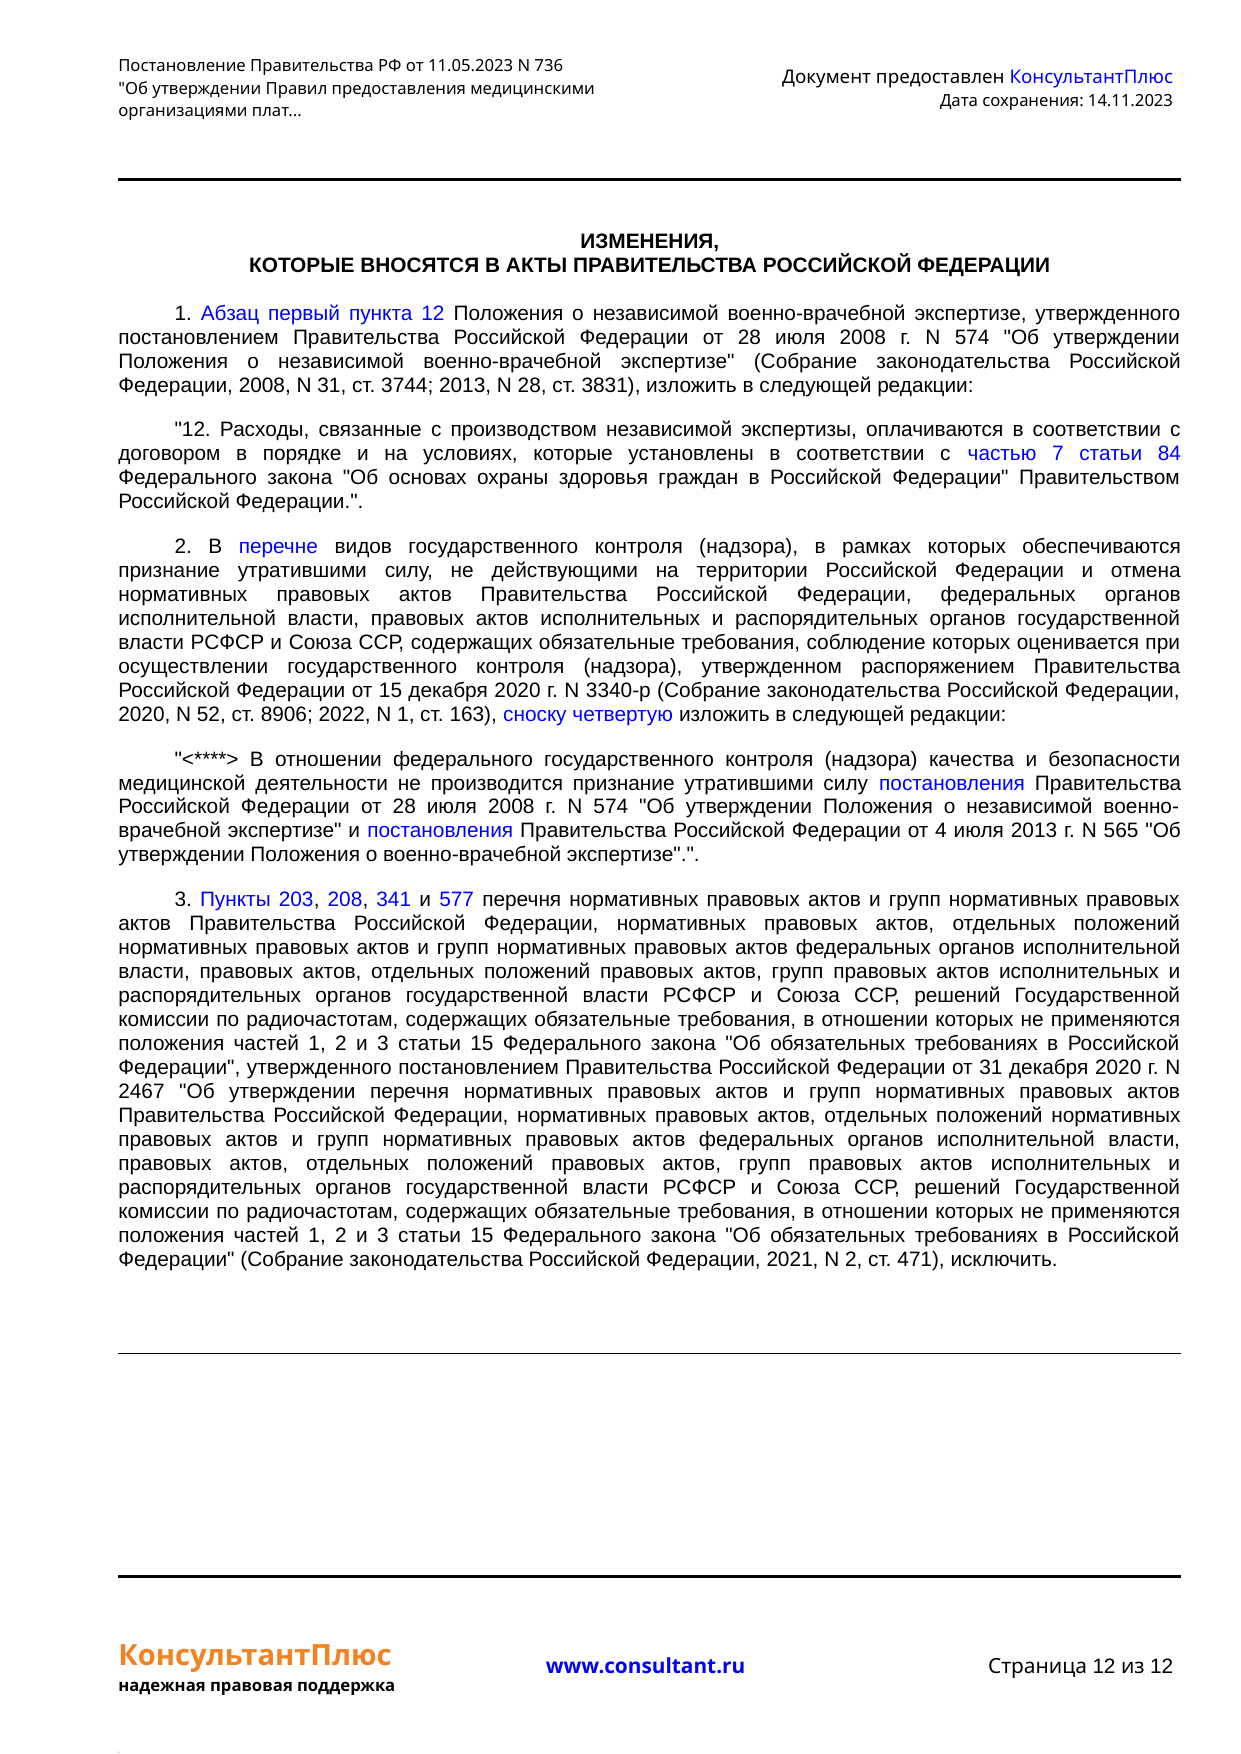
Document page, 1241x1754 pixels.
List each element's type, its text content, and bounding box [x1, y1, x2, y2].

title ИЗМЕНЕНИЯ, [118, 229, 1181, 253]
text 3. Пункты 203, 208, 341 и 577 перечня нормативных правовых актов и групп нормативных правовых актов Правительства Российской Федерации, нормативных правовых актов, отдельных положений нормативных правовых актов и групп нормативных правовых актов федеральных органов исполнительной власти, правовых актов, отдельных положений правовых актов, групп правовых актов исполнительных и распорядительных органов государственной власти РСФСР и Союза ССР, решений Государственной комиссии по радиочастотам, содержащих обязательные требования, в отношении которых не применяются положения частей 1, 2 и 3 статьи 15 Федерального закона "Об обязательных требованиях в Российской Федерации", утвержденного постановлением Правительства Российской Федерации от 31 декабря 2020 г. N 2467 "Об утверждении перечня нормативных правовых актов и групп нормативных правовых актов Правительства Российской Федерации, нормативных правовых актов, отдельных положений нормативных правовых актов и групп нормативных правовых актов федеральных органов исполнительной власти, правовых актов, отдельных положений правовых актов, групп правовых актов исполнительных и распорядительных органов государственной власти РСФСР и Союза ССР, решений Государственной комиссии по радиочастотам, содержащих обязательные требования, в отношении которых не применяются положения частей 1, 2 и 3 статьи 15 Федерального закона "Об обязательных требованиях в Российской Федерации" (Собрание законодательства Российской Федерации, 2021, N 2, ст. 471), исключить. [118, 887, 1181, 1270]
text "12. Расходы, связанные с производством независимой экспертизы, оплачиваются в соответствии с договором в порядке и на условиях, которые установлены в соответствии с частью 7 статьи 84 Федерального закона "Об основах охраны здоровья граждан в Российской Федерации" Правительством Российской Федерации.". [118, 417, 1181, 513]
text 2. В перечне видов государственного контроля (надзора), в рамках которых обеспечиваются признание утратившими силу, не действующими на территории Российской Федерации и отмена нормативных правовых актов Правительства Российской Федерации, федеральных органов исполнительной власти, правовых актов исполнительных и распорядительных органов государственной власти РСФСР и Союза ССР, содержащих обязательные требования, соблюдение которых оценивается при осуществлении государственного контроля (надзора), утвержденном распоряжением Правительства Российской Федерации от 15 декабря 2020 г. N 3340-р (Собрание законодательства Российской Федерации, 2020, N 52, ст. 8906; 2022, N 1, ст. 163), сноску четвертую изложить в следующей редакции: [118, 534, 1181, 726]
text "<****> В отношении федерального государственного контроля (надзора) качества и безопасности медицинской деятельности не производится признание утратившими силу постановления Правительства Российской Федерации от 28 июля 2008 г. N 574 "Об утверждении Положения о независимой военно-врачебной экспертизе" и постановления Правительства Российской Федерации от 4 июля 2013 г. N 565 "Об утверждении Положения о военно-врачебной экспертизе".". [118, 746, 1181, 866]
text 1. Абзац первый пункта 12 Положения о независимой военно-врачебной экспертизе, утвержденного постановлением Правительства Российской Федерации от 28 июля 2008 г. N 574 "Об утверждении Положения о независимой военно-врачебной экспертизе" (Собрание законодательства Российской Федерации, 2008, N 31, ст. 3744; 2013, N 28, ст. 3831), изложить в следующей редакции: [118, 301, 1181, 396]
title КОТОРЫЕ ВНОСЯТСЯ В АКТЫ ПРАВИТЕЛЬСТВА РОССИЙСКОЙ ФЕДЕРАЦИИ [118, 253, 1181, 277]
